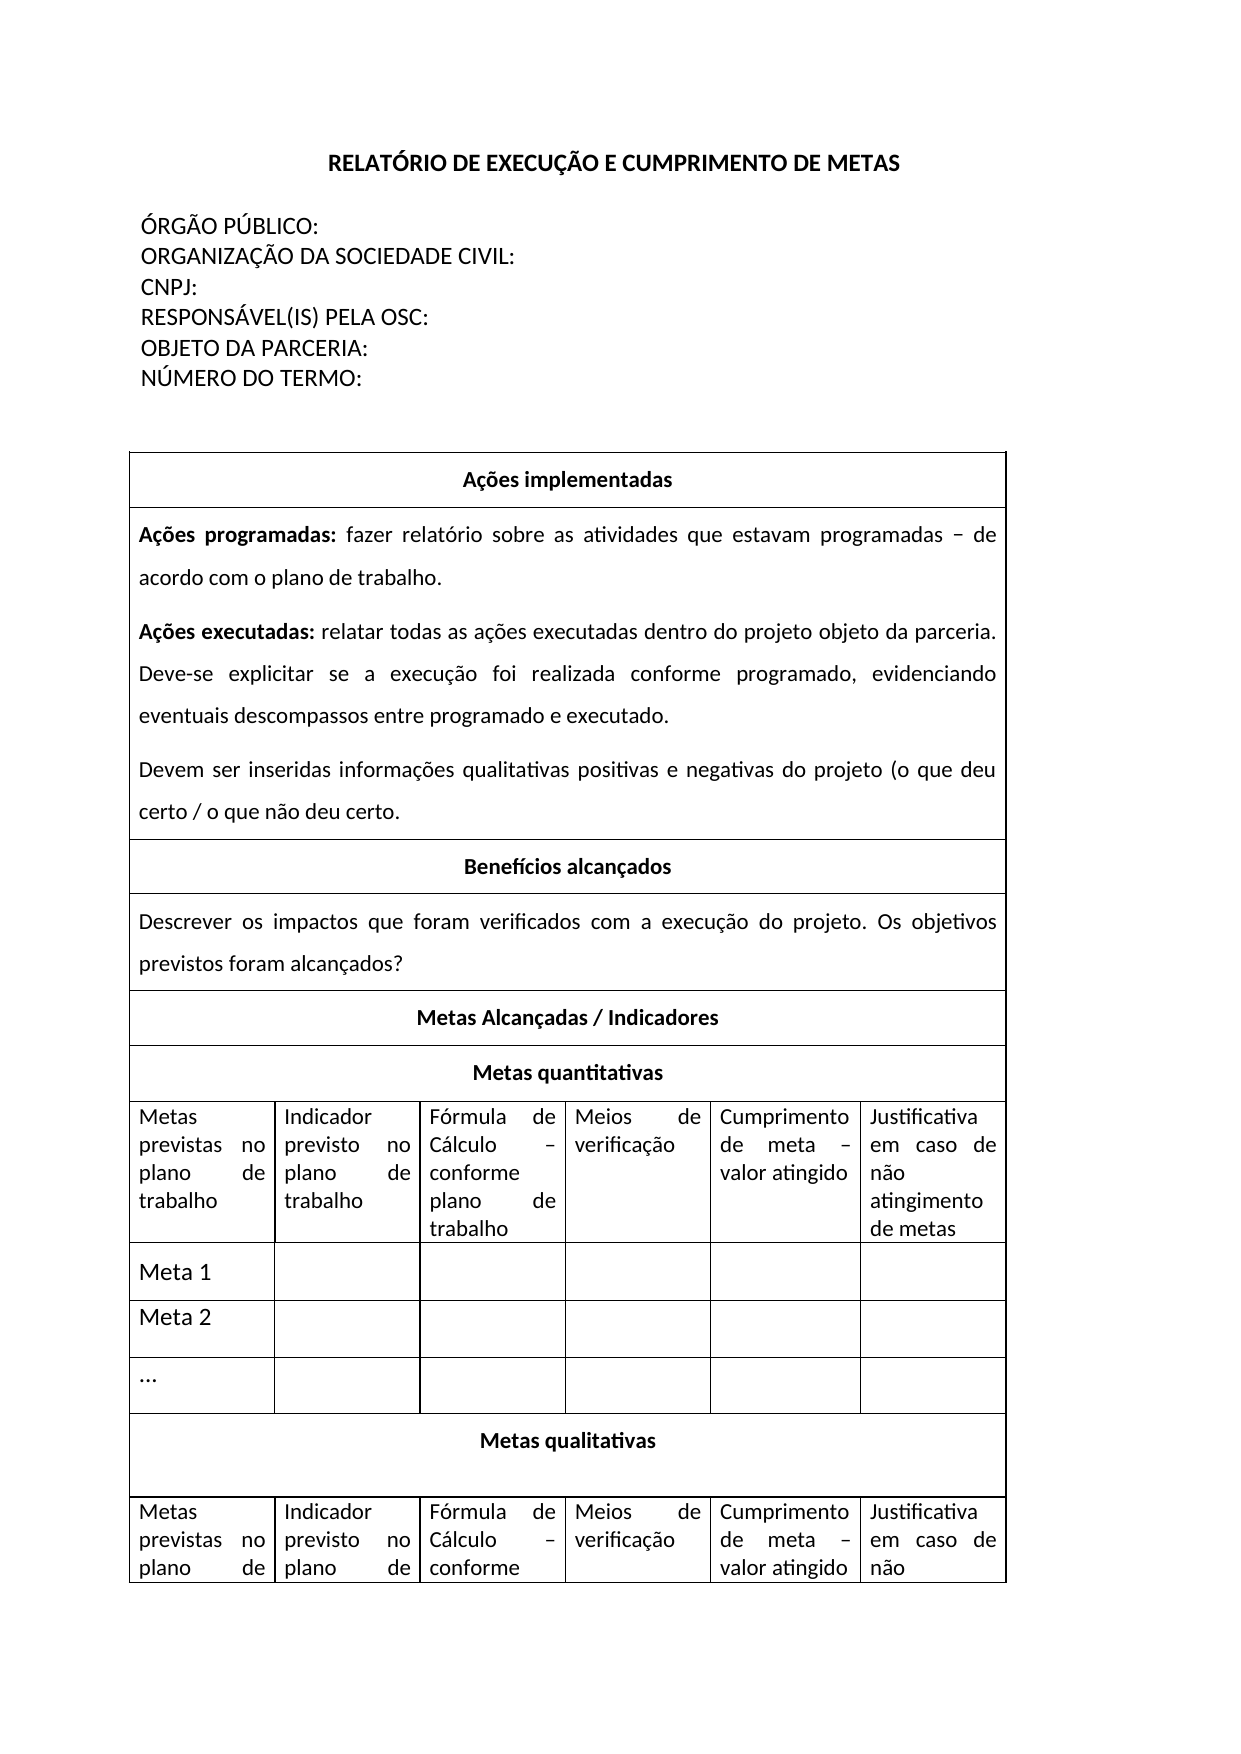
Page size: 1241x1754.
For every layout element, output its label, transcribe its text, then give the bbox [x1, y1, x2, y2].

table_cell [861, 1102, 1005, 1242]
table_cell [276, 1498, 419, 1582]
text ÓRGÃO PÚBLICO: [141, 210, 1087, 241]
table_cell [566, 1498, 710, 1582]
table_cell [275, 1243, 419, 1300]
text CNPJ: [141, 271, 1087, 302]
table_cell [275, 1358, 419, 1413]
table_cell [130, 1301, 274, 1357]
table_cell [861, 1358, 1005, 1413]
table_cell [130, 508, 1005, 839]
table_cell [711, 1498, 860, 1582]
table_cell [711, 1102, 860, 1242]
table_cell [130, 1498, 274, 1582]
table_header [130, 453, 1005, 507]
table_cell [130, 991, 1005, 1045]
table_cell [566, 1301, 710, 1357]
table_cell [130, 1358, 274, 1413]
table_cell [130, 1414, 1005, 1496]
text OBJETO DA PARCERIA: [141, 332, 1087, 363]
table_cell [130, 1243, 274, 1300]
text NÚMERO DO TERMO: [141, 363, 1087, 393]
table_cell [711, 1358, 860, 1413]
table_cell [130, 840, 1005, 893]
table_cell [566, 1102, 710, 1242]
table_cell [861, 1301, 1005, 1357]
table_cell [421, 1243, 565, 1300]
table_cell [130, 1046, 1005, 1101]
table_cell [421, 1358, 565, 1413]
text RESPONSÁVEL(IS) PELA OSC: [141, 302, 1087, 332]
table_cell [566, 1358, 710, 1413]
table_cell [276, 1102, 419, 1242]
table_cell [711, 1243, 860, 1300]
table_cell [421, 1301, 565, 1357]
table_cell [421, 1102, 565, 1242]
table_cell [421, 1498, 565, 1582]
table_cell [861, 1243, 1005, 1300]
text ORGANIZAÇÃO DA SOCIEDADE CIVIL: [141, 241, 1087, 271]
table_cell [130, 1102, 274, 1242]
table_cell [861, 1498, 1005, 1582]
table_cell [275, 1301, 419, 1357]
text RELATÓRIO DE EXECUÇÃO E CUMPRIMENTO DE METAS [141, 148, 1087, 178]
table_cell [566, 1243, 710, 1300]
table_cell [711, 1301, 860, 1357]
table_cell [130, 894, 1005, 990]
